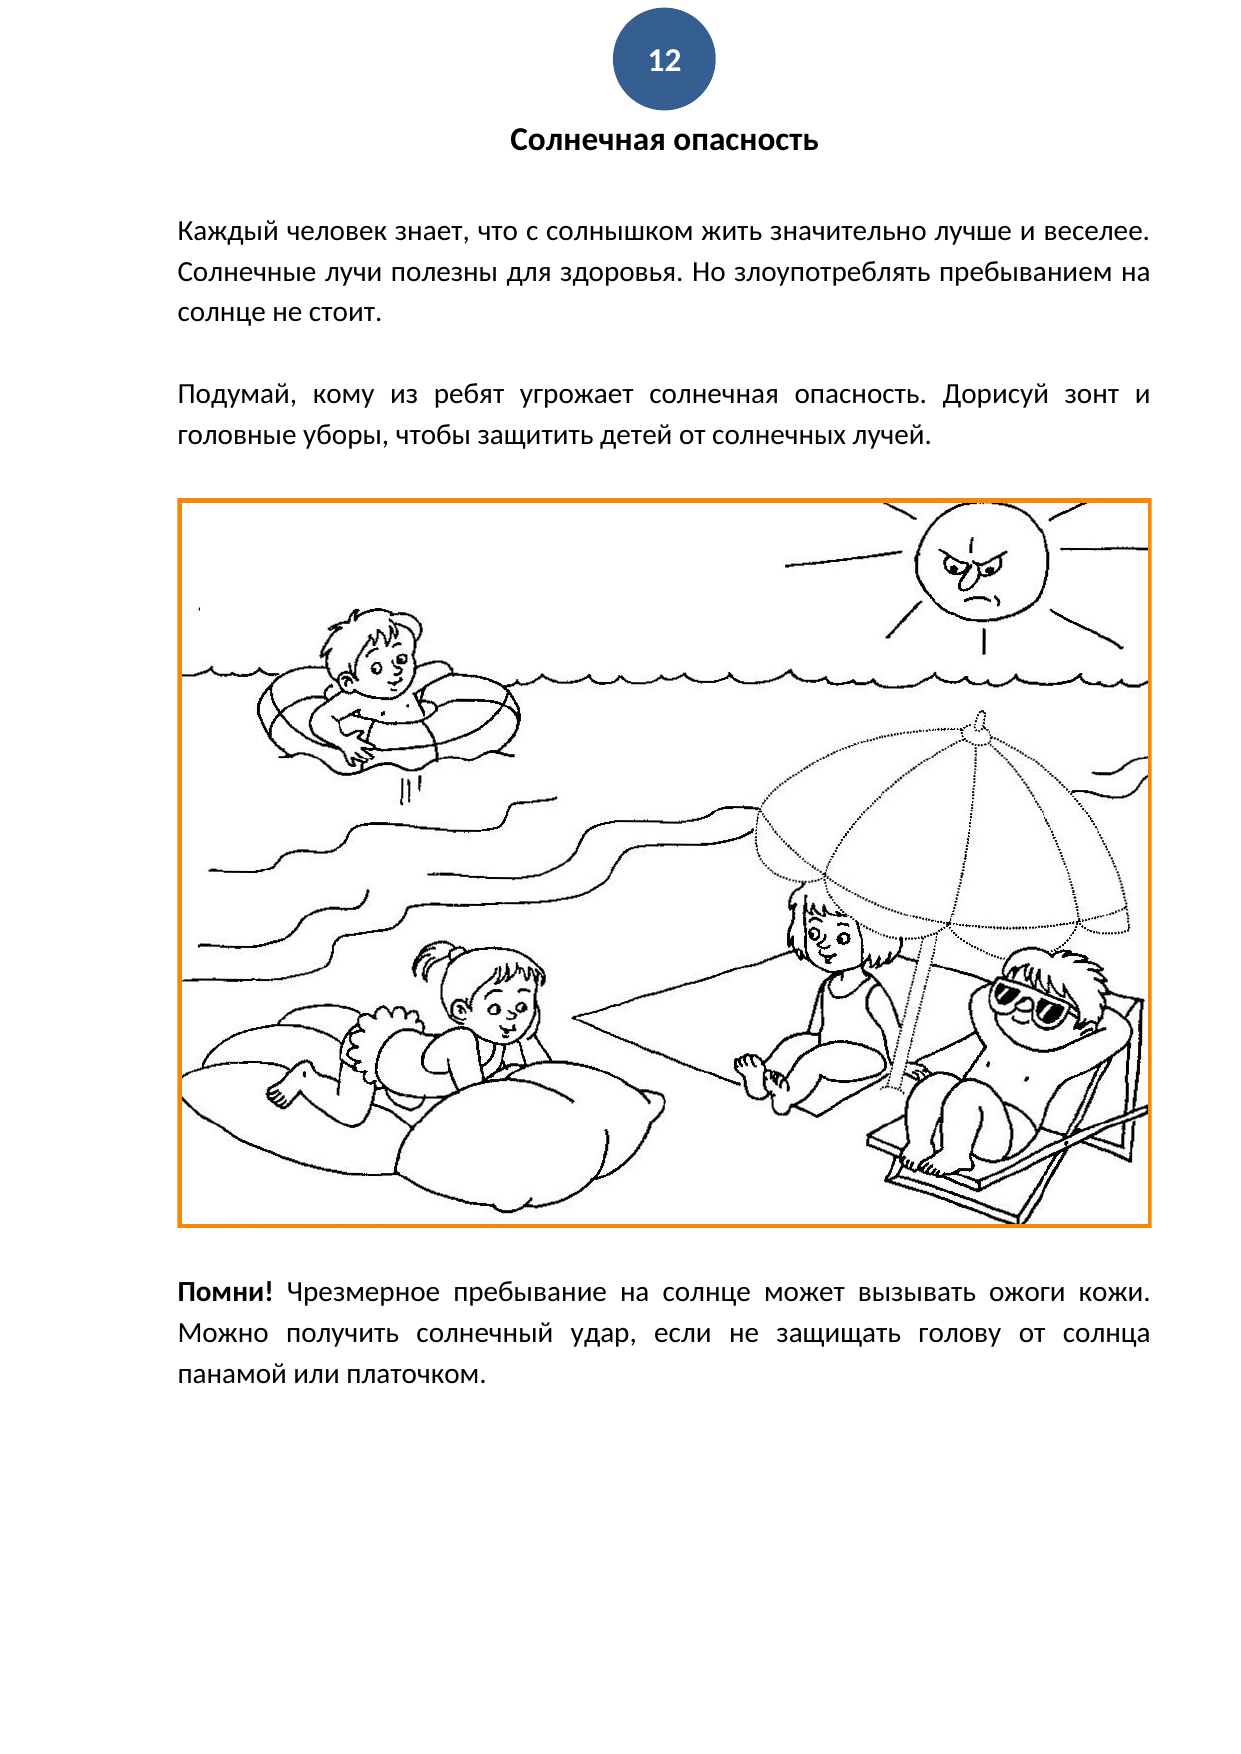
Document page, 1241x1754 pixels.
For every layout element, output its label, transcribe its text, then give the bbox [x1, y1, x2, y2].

text Подумай, кому из ребят угрожает солнечная опасность. Дорисуй зонт и головные уборы, чтобы защитить детей от солнечных лучей. [177, 375, 1152, 452]
text Солнечная опасность [177, 118, 1152, 159]
picture [177, 498, 1152, 1228]
text Помни! Чрезмерное пребывание на солнце может вызывать ожоги кожи. Можно получить солнечный удар, если не защищать голову от солнца панамой или платочком. [177, 1273, 1152, 1390]
text Каждый человек знает, что с солнышком жить значительно лучше и веселее. Солнечные лучи полезны для здоровья. Но злоупотреблять пребыванием на солнце не стоит. [177, 212, 1152, 329]
